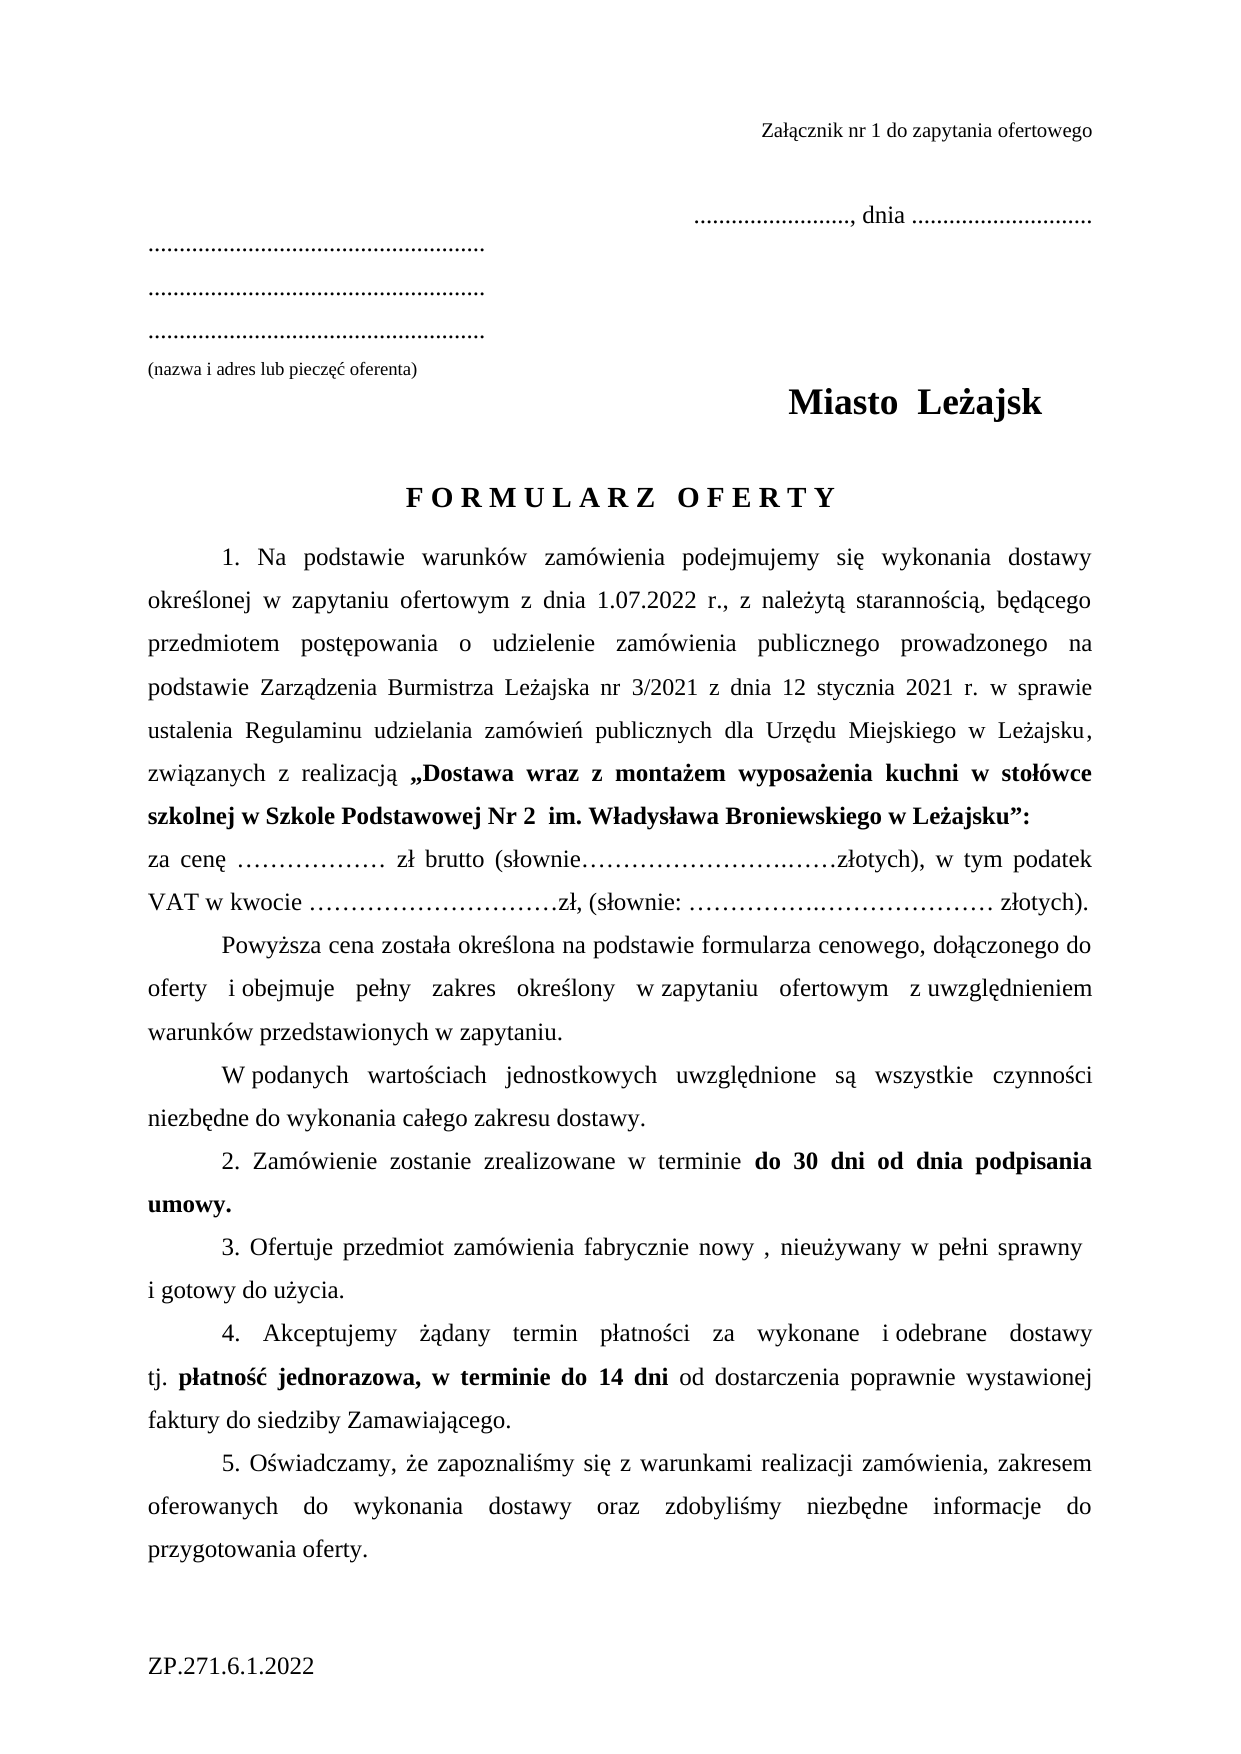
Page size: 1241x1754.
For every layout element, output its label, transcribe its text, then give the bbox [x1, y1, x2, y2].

text ...................................................... [148, 272, 1092, 300]
text ...................................................... [148, 315, 1092, 343]
text 3. Ofertuje przedmiot zamówienia fabrycznie nowy , nieużywany w pełni sprawny i gotowy do użycia. [148, 1232, 1092, 1304]
text 5. Oświadczamy, że zapoznaliśmy się z warunkami realizacji zamówienia, zakresem oferowanych do wykonania dostawy oraz zdobyliśmy niezbędne informacje do przygotowania oferty. [148, 1448, 1093, 1563]
subtitle F O R M U L A R Z O F E R T Y [148, 480, 1093, 513]
text za cenę ……………… zł brutto (słownie…………………….……złotych), w tym podatek VAT w kwocie …………………………zł, (słownie: …………….………………… złotych). [148, 844, 1092, 916]
text Powyższa cena została określona na podstawie formularza cenowego, dołączonego do oferty i obejmuje pełny zakres określony w zapytaniu ofertowym z uwzględnieniem warunków przedstawionych w zapytaniu. [148, 930, 1092, 1045]
text 1. Na podstawie warunków zamówienia podejmujemy się wykonania dostawy określonej w zapytaniu ofertowym z dnia 1.07.2022 r., z należytą starannością, będącego przedmiotem postępowania o udzielenie zamówienia publicznego prowadzonego na podstawie Zarządzenia Burmistrza Leżajska nr 3/2021 z dnia 12 stycznia 2021 r. w sprawie ustalenia Regulaminu udzielania zamówień publicznych dla Urzędu Miejskiego w Leżajsku, związanych z realizacją „Dostawa wraz z montażem wyposażenia kuchni w stołówce szkolnej w Szkole Podstawowej Nr 2 im. Władysława Broniewskiego w Leżajsku”: [148, 542, 1092, 830]
text 2. Zamówienie zostanie zrealizowane w terminie do 30 dni od dnia podpisania umowy. [148, 1146, 1092, 1218]
text ...................................................... [148, 228, 1092, 257]
subtitle Miasto Leżajsk [368, 379, 1092, 422]
text Załącznik nr 1 do zapytania ofertowego [148, 118, 1092, 142]
text ........................., dnia ............................. [590, 200, 1092, 228]
text 4. Akceptujemy żądany termin płatności za wykonane i odebrane dostawy tj. płatność jednorazowa, w terminie do 14 dni od dostarczenia poprawnie wystawionej faktury do siedziby Zamawiającego. [148, 1318, 1092, 1433]
text (nazwa i adres lub pieczęć oferenta) [148, 358, 1092, 379]
text W podanych wartościach jednostkowych uwzględnione są wszystkie czynności niezbędne do wykonania całego zakresu dostawy. [148, 1060, 1093, 1132]
